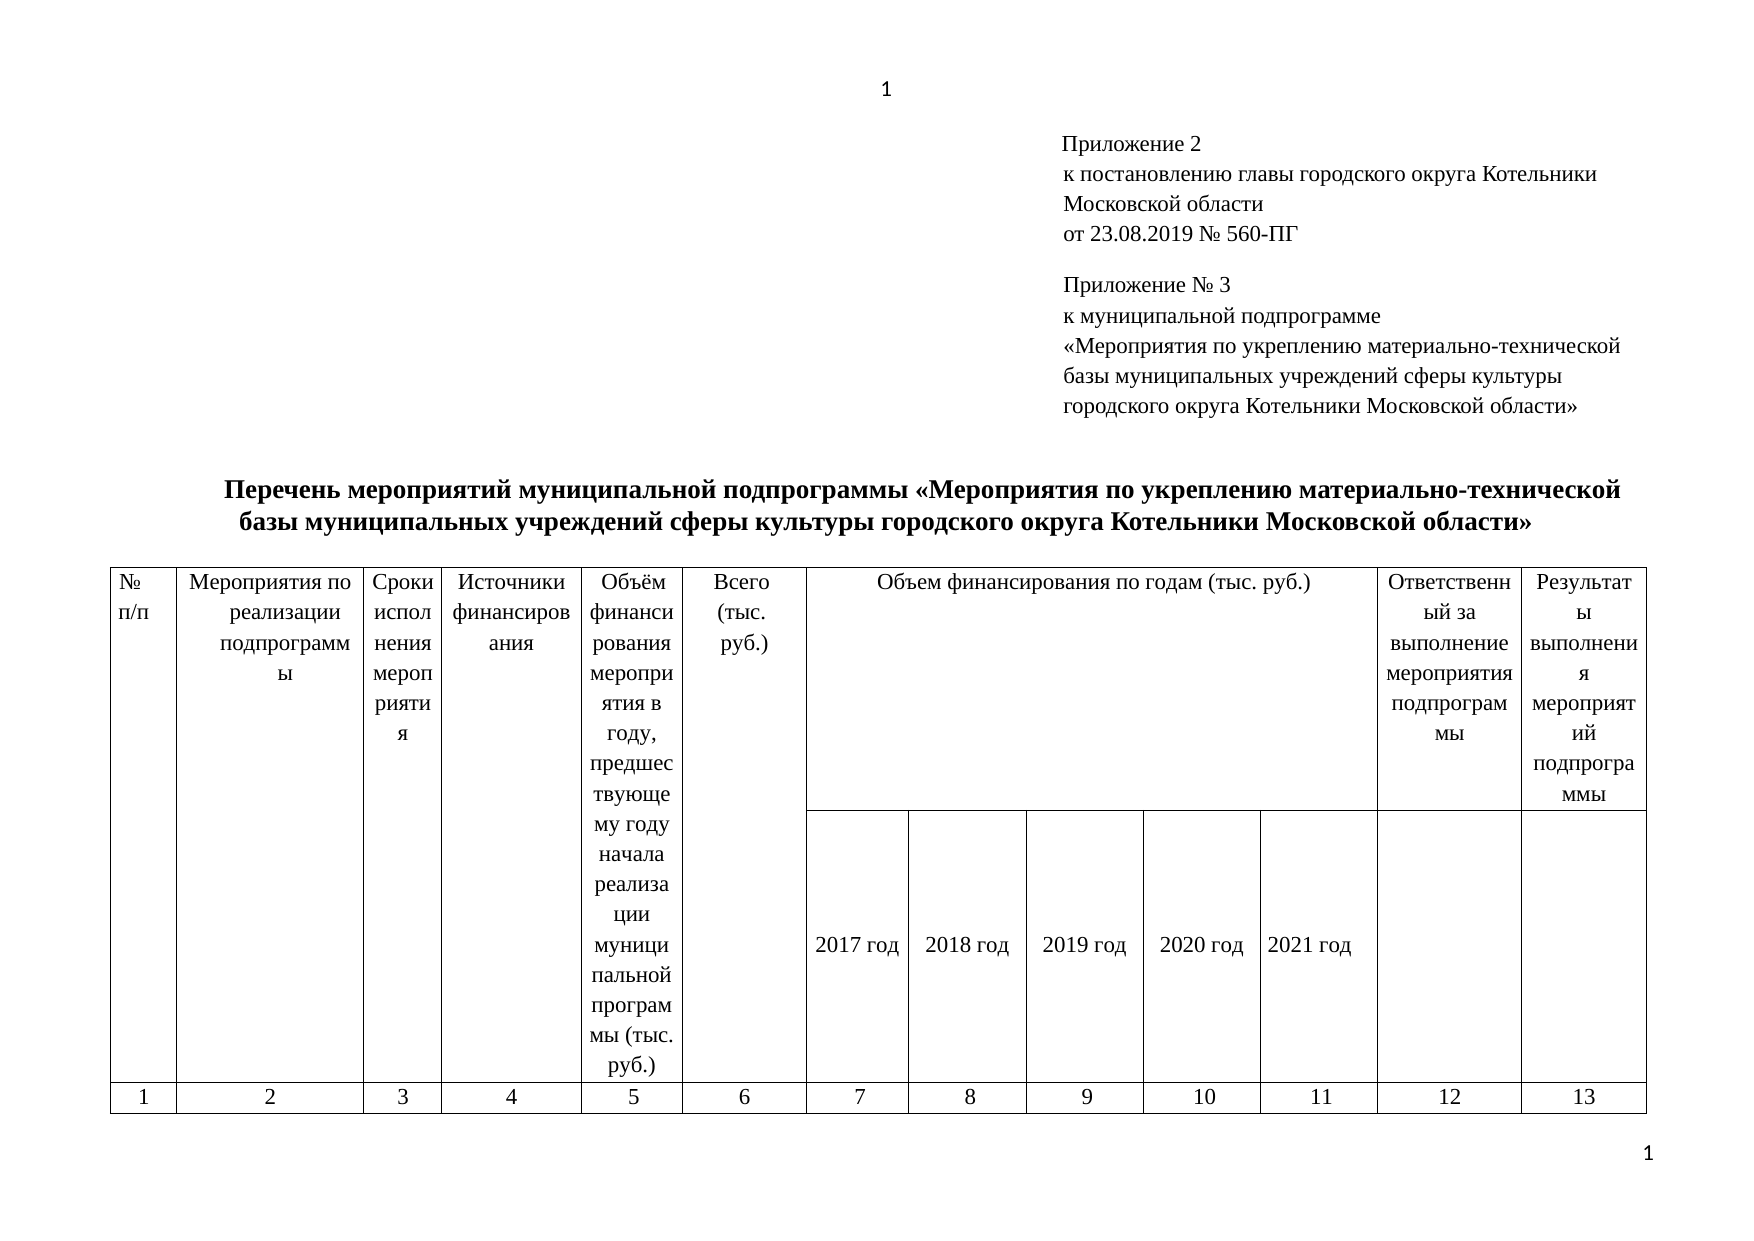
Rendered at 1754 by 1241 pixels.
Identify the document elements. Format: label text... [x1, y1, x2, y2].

table_cell 5 [582, 1083, 682, 1113]
table_cell 2021 год [1261, 811, 1377, 1082]
text Приложение № 3 [1063, 272, 1654, 298]
table_header Ответственный за выполнение мероприятия подпрограммы [1378, 568, 1521, 810]
table_header № п/п [111, 568, 176, 1082]
table_cell 1 [111, 1083, 176, 1113]
table_cell 2 [177, 1083, 363, 1113]
table_cell 2017 год [807, 811, 908, 1082]
table_cell 7 [807, 1083, 908, 1113]
table_header Источники финансирования [442, 568, 581, 1082]
text Перечень мероприятий муниципальной подпрограммы «Мероприятия по укреплению материально-технической базы муниципальных учреждений сферы культуры городского округа Котельники Московской области» [118, 474, 1654, 536]
table_cell 2020 год [1144, 811, 1260, 1082]
text к постановлению главы городского округа Котельники Московской области [1063, 160, 1654, 217]
table_cell 12 [1378, 1083, 1521, 1113]
table_cell [1522, 811, 1646, 1082]
table_cell 8 [909, 1083, 1026, 1113]
table_cell 13 [1522, 1083, 1646, 1113]
table_header Мероприятия по реализации подпрограммы [177, 568, 363, 1082]
text «Мероприятия по укреплению материально-технической базы муниципальных учреждений сферы культуры городского округа Котельники Московской области» [1063, 332, 1654, 419]
table_cell 9 [1027, 1083, 1143, 1113]
text к муниципальной подпрограмме [1063, 302, 1654, 328]
table_header Всего (тыс. руб.) [683, 568, 806, 1082]
table_cell 6 [683, 1083, 806, 1113]
table_cell 4 [442, 1083, 581, 1113]
table_cell 2018 год [909, 811, 1026, 1082]
table_header Объём финансирования мероприятия в году, предшествующему году начала реализации муниципальной программы (тыс. руб.) [582, 568, 682, 1082]
table_header Сроки исполнения мероприятия [364, 568, 441, 1082]
table_header Результаты выполнения мероприятий подпрограммы [1522, 568, 1646, 810]
text Приложение 2 [118, 130, 1654, 156]
table_cell 3 [364, 1083, 441, 1113]
table_cell 2019 год [1027, 811, 1143, 1082]
table_header Объем финансирования по годам (тыс. руб.) [807, 568, 1377, 810]
table_cell [1378, 811, 1521, 1082]
table_cell 11 [1261, 1083, 1377, 1113]
text от 23.08.2019 № 560-ПГ [1063, 221, 1654, 247]
table_cell 10 [1144, 1083, 1260, 1113]
